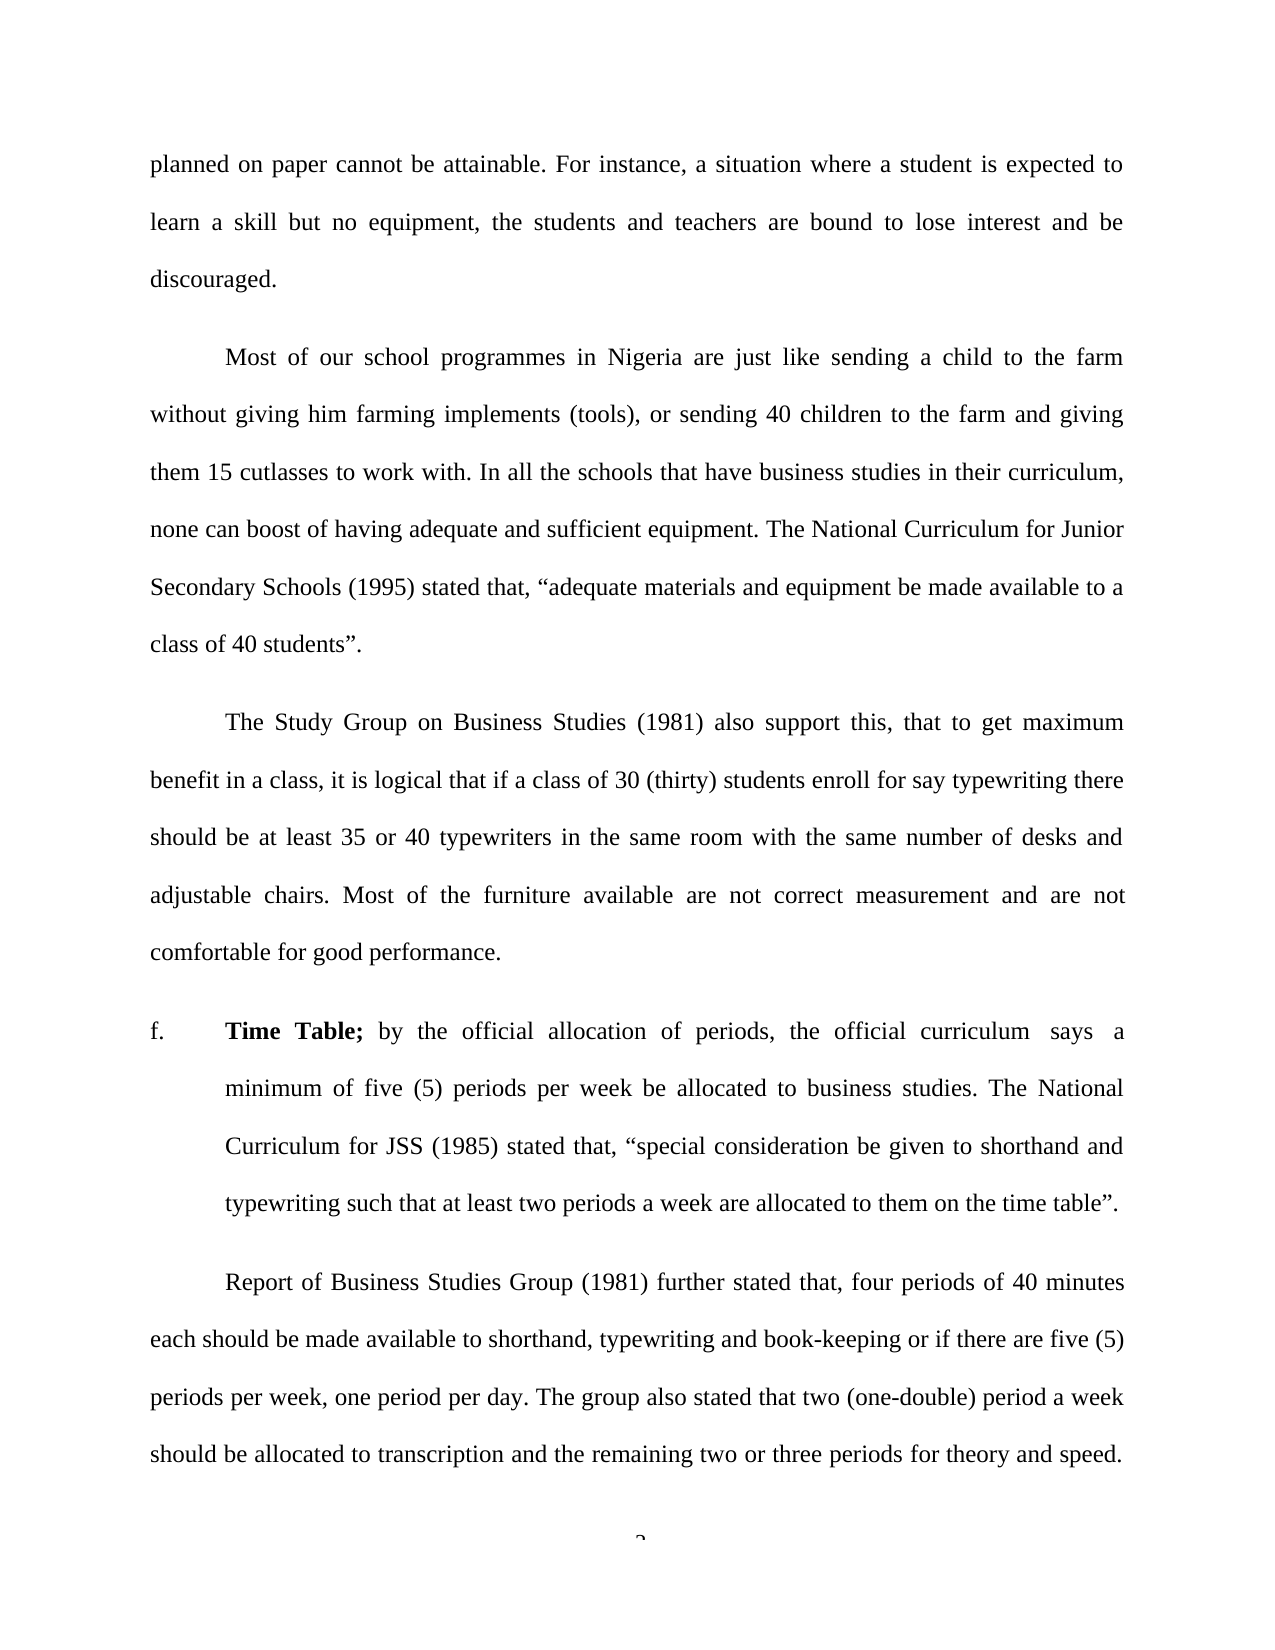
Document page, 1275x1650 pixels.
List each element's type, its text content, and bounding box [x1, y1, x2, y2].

text Most of our school programmes in Nigeria are just like sending a child to the farm without giving him farming implements (tools), or sending 40 children to the farm and giving them 15 cutlasses to work with. In all the schools that have business studies in their curriculum, none can boost of having adequate and sufficient equipment. The National Curriculum for Junior Secondary Schools (1995) stated that, “adequate materials and equipment be made available to a class of 40 students”. [150, 342, 1125, 658]
text planned on paper cannot be attainable. For instance, a situation where a student is expected to learn a skill but no equipment, the students and teachers are bound to lose interest and be discouraged. [150, 149, 1124, 293]
text Report of Business Studies Group (1981) further stated that, four periods of 40 minutes each should be made available to shorthand, typewriting and book-keeping or if there are five (5) periods per week, one period per day. The group also stated that two (one-double) period a week should be allocated to transcription and the remaining two or three periods for theory and speed. [150, 1267, 1125, 1468]
list Time Table; by the official allocation of periods, the official curriculum says a minimum of five (5) periods per week be allocated to business studies. The National Curriculum for JSS (1985) stated that, “special consideration be given to shorthand and typewriting such that at least two periods a week are allocated to them on the time table”. [150, 1016, 1125, 1217]
text The Study Group on Business Studies (1981) also support this, that to get maximum benefit in a class, it is logical that if a class of 30 (thirty) students enroll for say typewriting there should be at least 35 or 40 typewriters in the same room with the same number of desks and adjustable chairs. Most of the furniture available are not correct measurement and are not comfortable for good performance. [150, 707, 1125, 966]
